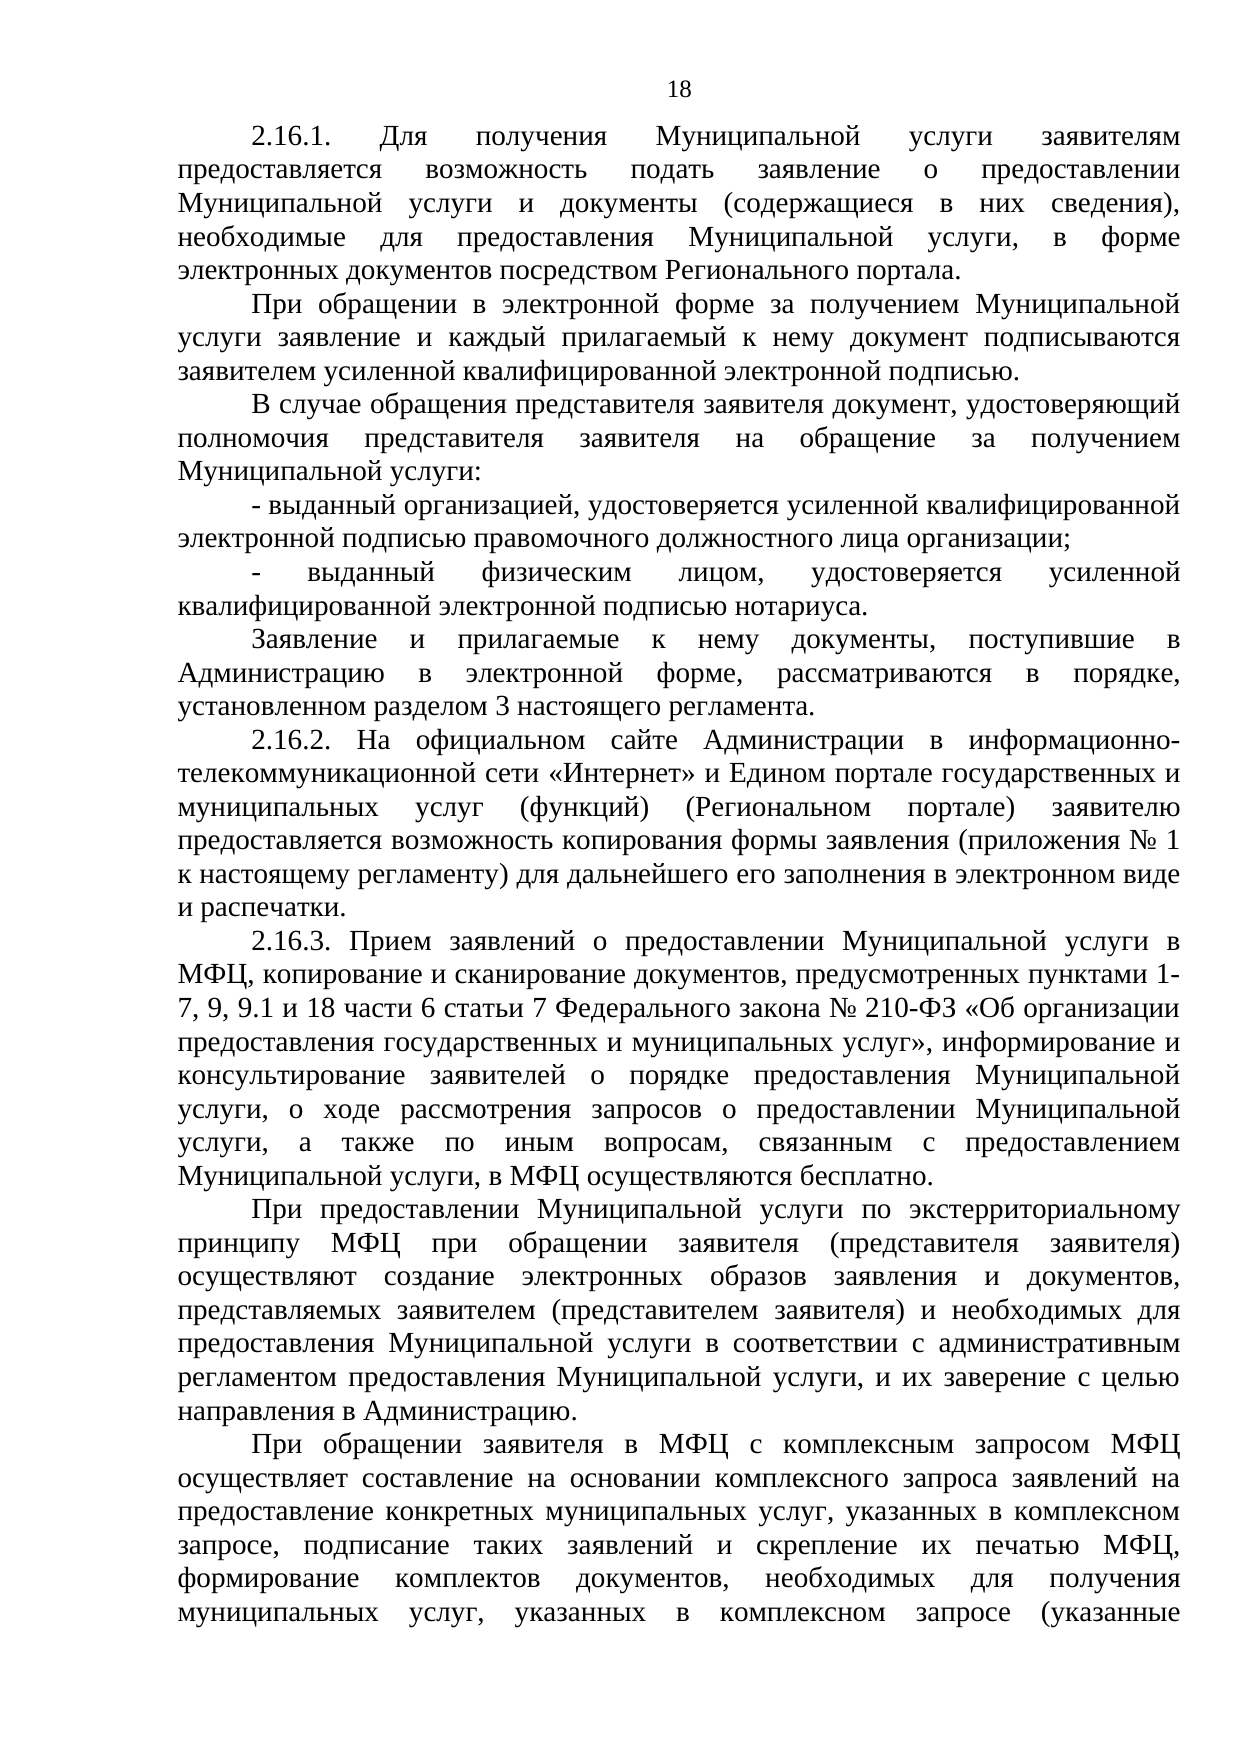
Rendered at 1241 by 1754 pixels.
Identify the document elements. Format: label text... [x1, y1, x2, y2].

text В случае обращения представителя заявителя документ, удостоверяющий полномочия представителя заявителя на обращение за получением Муниципальной услуги: [177, 386, 1181, 487]
text - выданный организацией, удостоверяется усиленной квалифицированной электронной подписью правомочного должностного лица организации; [177, 487, 1181, 554]
text 2.16.3. Прием заявлений о предоставлении Муниципальной услуги в МФЦ, копирование и сканирование документов, предусмотренных пунктами 1-7, 9, 9.1 и 18 части 6 статьи 7 Федерального закона № 210-ФЗ «Об организации предоставления государственных и муниципальных услуг», информирование и консультирование заявителей о порядке предоставления Муниципальной услуги, о ходе рассмотрения запросов о предоставлении Муниципальной услуги, а также по иным вопросам, связанным с предоставлением Муниципальной услуги, в МФЦ осуществляются бесплатно. [177, 923, 1181, 1191]
text 2.16.1. Для получения Муниципальной услуги заявителям предоставляется возможность подать заявление о предоставлении Муниципальной услуги и документы (содержащиеся в них сведения), необходимые для предоставления Муниципальной услуги, в форме электронных документов посредством Регионального портала. [177, 118, 1181, 286]
text При обращении в электронной форме за получением Муниципальной услуги заявление и каждый прилагаемый к нему документ подписываются заявителем усиленной квалифицированной электронной подписью. [177, 286, 1181, 386]
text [177, 1426, 1181, 1627]
text - выданный физическим лицом, удостоверяется усиленной квалифицированной электронной подписью нотариуса. [177, 554, 1181, 621]
text Заявление и прилагаемые к нему документы, поступившие в Администрацию в электронной форме, рассматриваются в порядке, установленном разделом 3 настоящего регламента. [177, 621, 1181, 722]
text 2.16.2. На официальном сайте Администрации в информационно-телекоммуникационной сети «Интернет» и Едином портале государственных и муниципальных услуг (функций) (Региональном портале) заявителю предоставляется возможность копирования формы заявления (приложения № 1 к настоящему регламенту) для дальнейшего его заполнения в электронном виде и распечатки. [177, 722, 1181, 923]
text При предоставлении Муниципальной услуги по экстерриториальному принципу МФЦ при обращении заявителя (представителя заявителя) осуществляют создание электронных образов заявления и документов, представляемых заявителем (представителем заявителя) и необходимых для предоставления Муниципальной услуги в соответствии с административным регламентом предоставления Муниципальной услуги, и их заверение с целью направления в Администрацию. [177, 1191, 1181, 1426]
